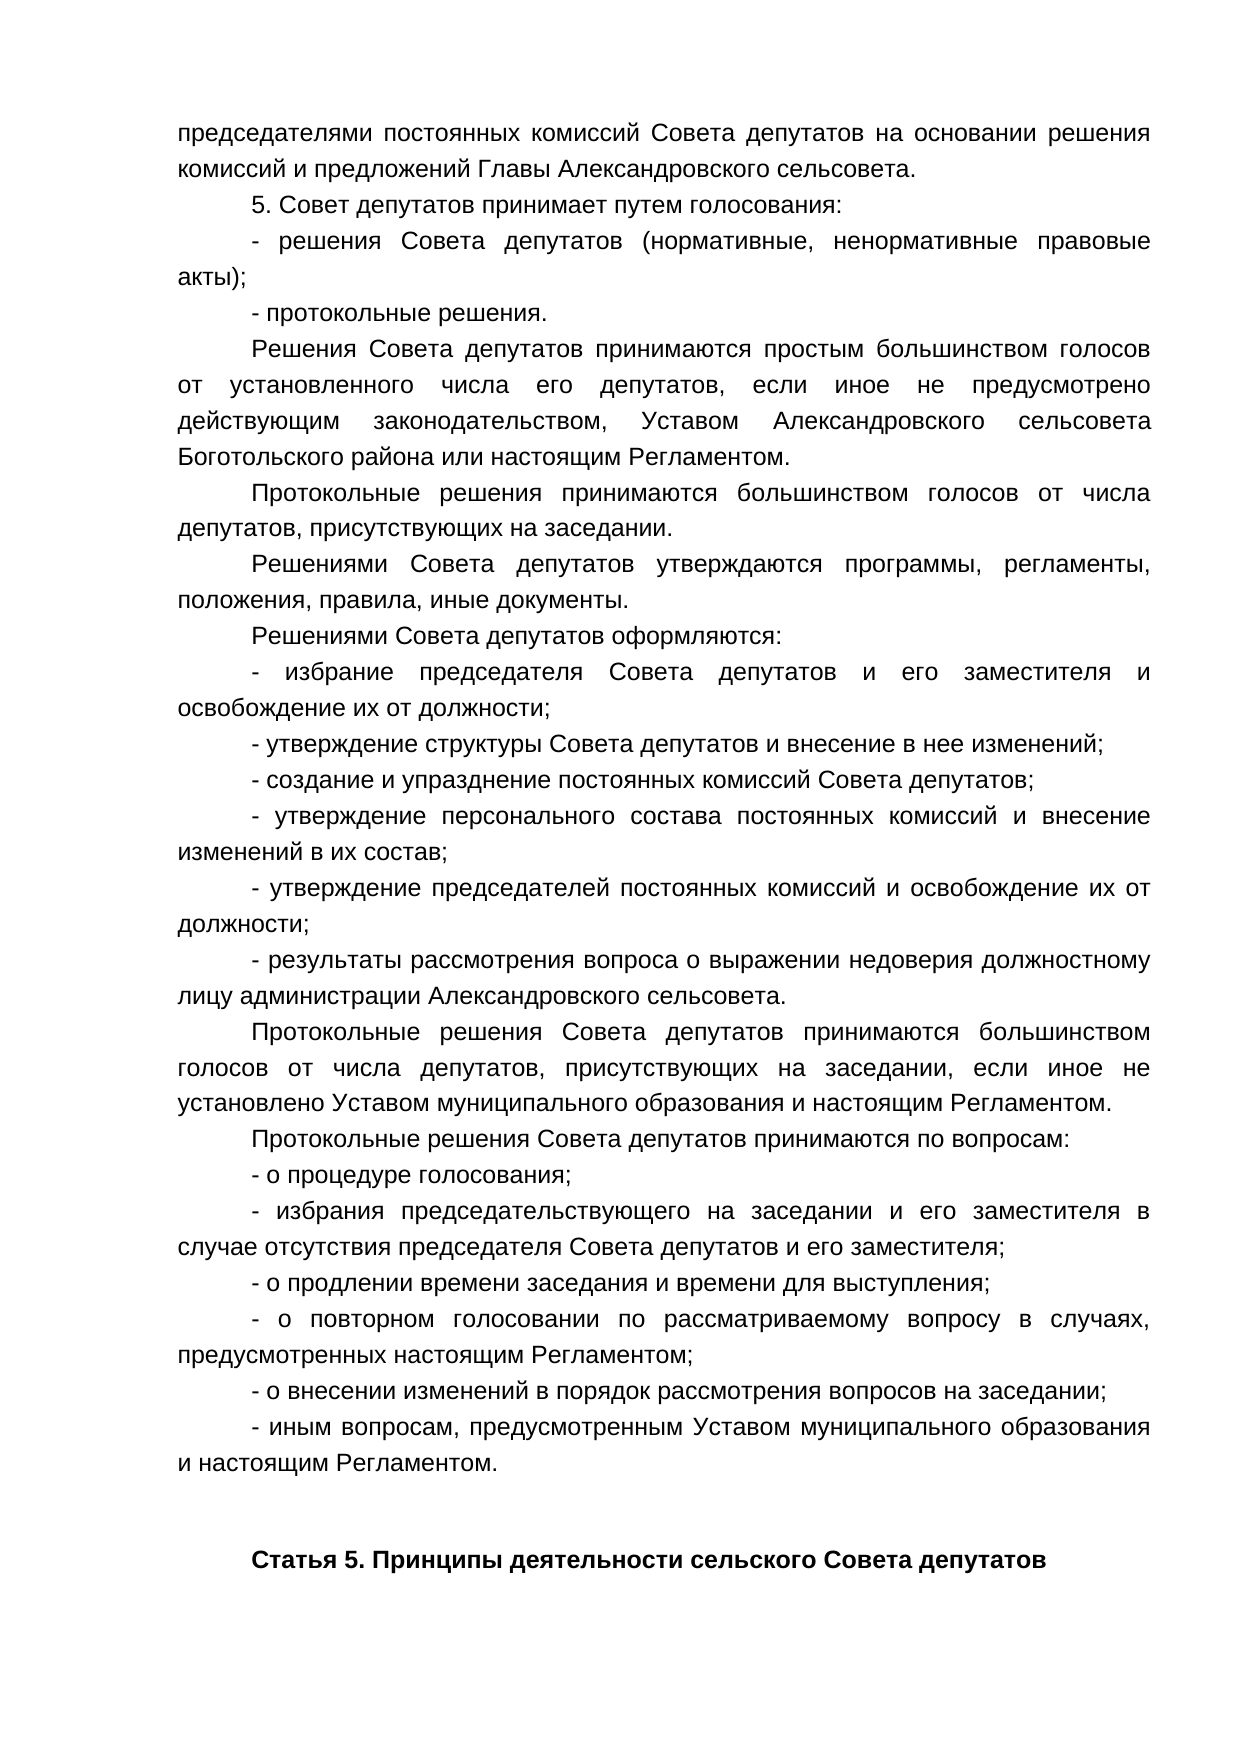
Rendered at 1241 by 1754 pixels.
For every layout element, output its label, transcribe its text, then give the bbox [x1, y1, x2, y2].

text - о внесении изменений в порядок рассмотрения вопросов на заседании; [177, 1376, 1152, 1405]
text - решения Совета депутатов (нормативные, ненормативные правовые акты); [177, 226, 1152, 291]
text Решения Совета депутатов принимаются простым большинством голосов от установленного числа его депутатов, если иное не предусмотрено действующим законодательством, Уставом Александровского сельсовета Боготольского района или настоящим Регламентом. [177, 334, 1152, 470]
text Протокольные решения Совета депутатов принимаются большинством голосов от числа депутатов, присутствующих на заседании, если иное не установлено Уставом муниципального образования и настоящим Регламентом. [177, 1017, 1152, 1117]
text - результаты рассмотрения вопроса о выражении недоверия должностному лицу администрации Александровского сельсовета. [177, 945, 1152, 1009]
text - иным вопросам, предусмотренным Уставом муниципального образования и настоящим Регламентом. [177, 1412, 1152, 1477]
text - утверждение структуры Совета депутатов и внесение в нее изменений; [177, 729, 1152, 758]
text - о процедуре голосования; [177, 1160, 1152, 1189]
text Решениями Совета депутатов оформляются: [177, 621, 1152, 650]
text Решениями Совета депутатов утверждаются программы, регламенты, положения, правила, иные документы. [177, 549, 1152, 614]
text - о повторном голосовании по рассматриваемому вопросу в случаях, предусмотренных настоящим Регламентом; [177, 1304, 1152, 1369]
text 5. Совет депутатов принимает путем голосования: [177, 190, 1152, 219]
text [177, 118, 1152, 183]
text - избрание председателя Совета депутатов и его заместителя и освобождение их от должности; [177, 657, 1152, 722]
text - о продлении времени заседания и времени для выступления; [177, 1268, 1152, 1297]
text - утверждение председателей постоянных комиссий и освобождение их от должности; [177, 873, 1152, 937]
text - утверждение персонального состава постоянных комиссий и внесение изменений в их состав; [177, 801, 1152, 866]
text Протокольные решения Совета депутатов принимаются по вопросам: [177, 1124, 1152, 1153]
text - протокольные решения. [177, 298, 1152, 327]
text Протокольные решения принимаются большинством голосов от числа депутатов, присутствующих на заседании. [177, 477, 1152, 542]
text - создание и упразднение постоянных комиссий Совета депутатов; [177, 765, 1152, 794]
text - избрания председательствующего на заседании и его заместителя в случае отсутствия председателя Совета депутатов и его заместителя; [177, 1196, 1152, 1261]
text Статья 5. Принципы деятельности сельского Совета депутатов [177, 1545, 1152, 1573]
